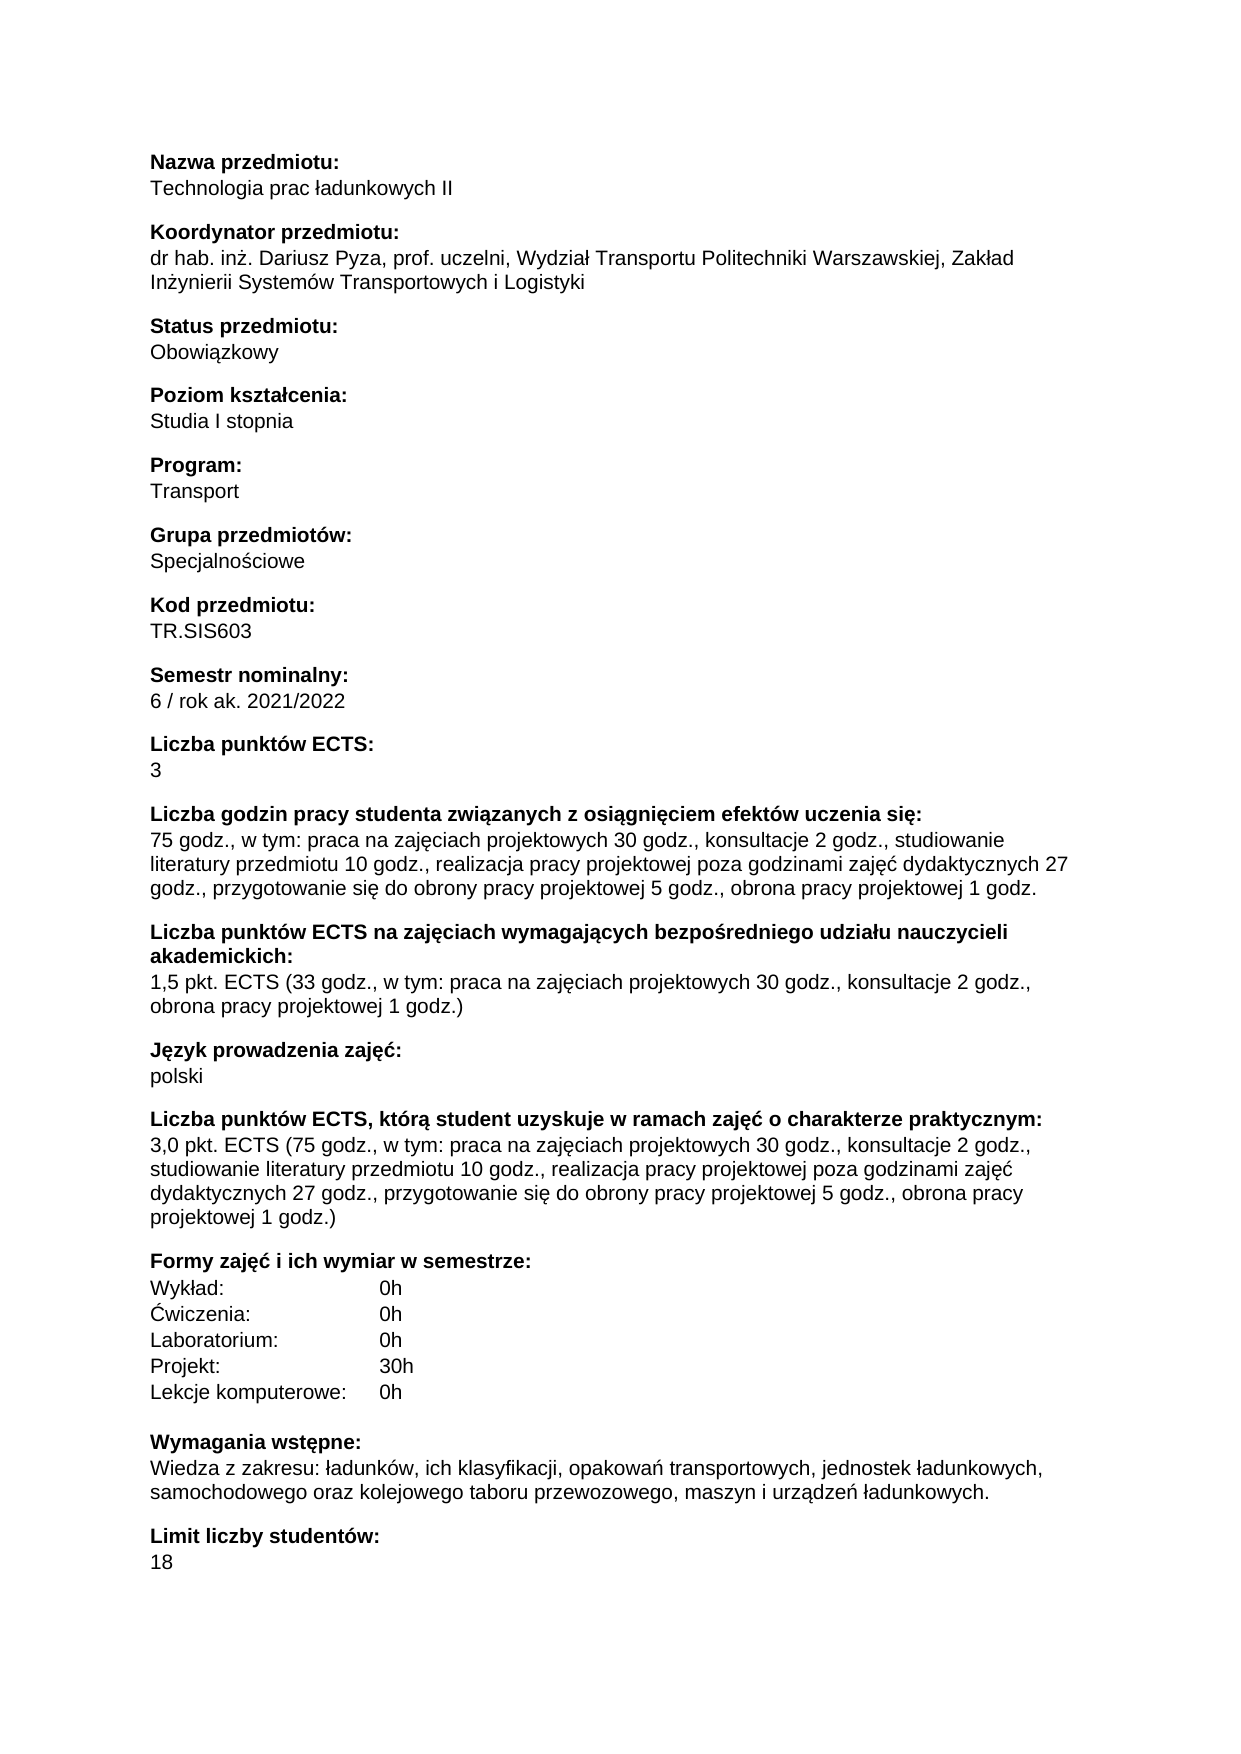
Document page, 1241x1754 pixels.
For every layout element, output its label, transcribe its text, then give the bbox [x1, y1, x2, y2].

table_cell 0h [369, 1326, 597, 1352]
text 3,0 pkt. ECTS (75 godz., w tym: praca na zajęciach projektowych 30 godz., konsultacje 2 godz., studiowanie literatury przedmiotu 10 godz., realizacja pracy projektowej poza godzinami zajęć dydaktycznych 27 godz., przygotowanie się do obrony pracy projektowej 5 godz., obrona pracy projektowej 1 godz.) [150, 1133, 1090, 1229]
text Obowiązkowy [150, 339, 1090, 363]
text TR.SIS603 [150, 619, 1090, 643]
text Wiedza z zakresu: ładunków, ich klasyfikacji, opakowań transportowych, jednostek ładunkowych, samochodowego oraz kolejowego taboru przewozowego, maszyn i urządzeń ładunkowych. [150, 1456, 1090, 1504]
text Liczba punktów ECTS, którą student uzyskuje w ramach zajęć o charakterze praktycznym: [150, 1107, 1090, 1131]
text Specjalnościowe [150, 549, 1090, 573]
text Kod przedmiotu: [150, 593, 1090, 617]
text 3 [150, 758, 1090, 782]
table_cell 0h [369, 1300, 597, 1326]
text Nazwa przedmiotu: [150, 150, 1090, 174]
text Semestr nominalny: [150, 662, 1090, 686]
table_cell Lekcje komputerowe: [140, 1380, 367, 1404]
table_cell Laboratorium: [140, 1328, 367, 1352]
text 1,5 pkt. ECTS (33 godz., w tym: praca na zajęciach projektowych 30 godz., konsultacje 2 godz., obrona pracy projektowej 1 godz.) [150, 970, 1090, 1018]
text Wymagania wstępne: [150, 1430, 1090, 1454]
text Technologia prac ładunkowych II [150, 176, 1090, 200]
text Formy zajęć i ich wymiar w semestrze: [150, 1249, 1090, 1273]
table_cell Projekt: [140, 1354, 367, 1378]
text Limit liczby studentów: [150, 1523, 1090, 1547]
text Liczba punktów ECTS na zajęciach wymagających bezpośredniego udziału nauczycieli akademickich: [150, 920, 1090, 968]
text Liczba punktów ECTS: [150, 732, 1090, 756]
table_cell 0h [369, 1378, 597, 1404]
text Koordynator przedmiotu: [150, 220, 1090, 244]
table_header Wykład: [140, 1276, 367, 1300]
text Studia I stopnia [150, 409, 1090, 433]
text polski [150, 1063, 1090, 1087]
table_cell Ćwiczenia: [140, 1302, 367, 1326]
text Program: [150, 453, 1090, 477]
text Język prowadzenia zajęć: [150, 1037, 1090, 1061]
text Liczba godzin pracy studenta związanych z osiągnięciem efektów uczenia się: [150, 802, 1090, 826]
text 18 [150, 1549, 1090, 1573]
text dr hab. inż. Dariusz Pyza, prof. uczelni, Wydział Transportu Politechniki Warszawskiej, Zakład Inżynierii Systemów Transportowych i Logistyki [150, 246, 1090, 294]
table_header 0h [369, 1276, 597, 1300]
text Transport [150, 479, 1090, 503]
table_cell 30h [369, 1352, 597, 1378]
text Poziom kształcenia: [150, 383, 1090, 407]
text 6 / rok ak. 2021/2022 [150, 688, 1090, 712]
text Status przedmiotu: [150, 313, 1090, 337]
text 75 godz., w tym: praca na zajęciach projektowych 30 godz., konsultacje 2 godz., studiowanie literatury przedmiotu 10 godz., realizacja pracy projektowej poza godzinami zajęć dydaktycznych 27 godz., przygotowanie się do obrony pracy projektowej 5 godz., obrona pracy projektowej 1 godz. [150, 828, 1090, 900]
text Grupa przedmiotów: [150, 523, 1090, 547]
